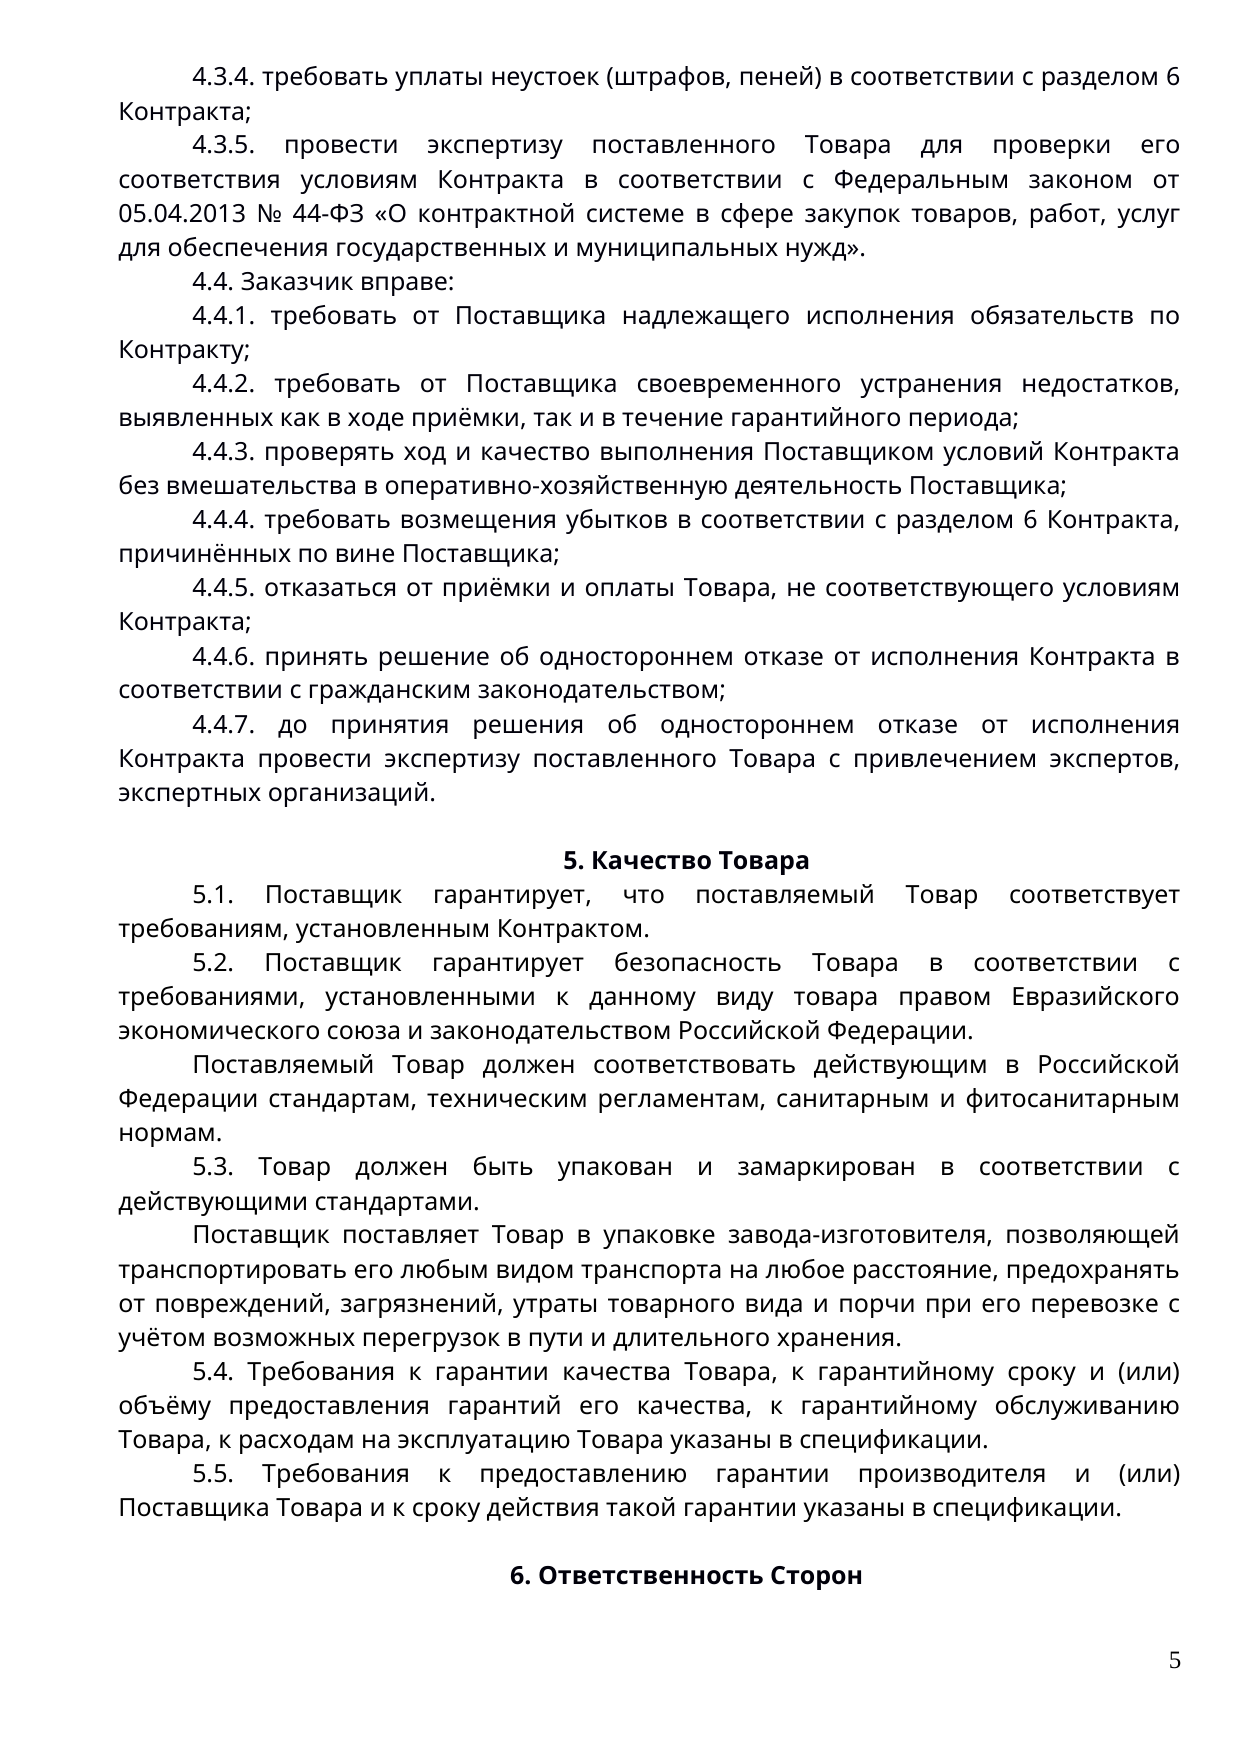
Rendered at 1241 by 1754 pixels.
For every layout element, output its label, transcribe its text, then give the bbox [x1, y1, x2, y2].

text Поставщик поставляет Товар в упаковке завода-изготовителя, позволяющей транспортировать его любым видом транспорта на любое расстояние, предохранять от повреждений, загрязнений, утраты товарного вида и порчи при его перевозке с учётом возможных перегрузок в пути и длительного хранения. [118, 1217, 1181, 1353]
text 4.4.7. до принятия решения об одностороннем отказе от исполнения Контракта провести экспертизу поставленного Товара с привлечением экспертов, экспертных организаций. [118, 706, 1181, 808]
text 5.3. Товар должен быть упакован и замаркирован в соответствии с действующими стандартами. [118, 1149, 1181, 1217]
text Поставляемый Товар должен соответствовать действующим в Российской Федерации стандартам, техническим регламентам, санитарным и фитосанитарным нормам. [118, 1047, 1181, 1149]
text 4.3.4. требовать уплаты неустоек (штрафов, пеней) в соответствии с разделом 6 Контракта; [118, 59, 1181, 127]
text 4.4.1. требовать от Поставщика надлежащего исполнения обязательств по Контракту; [118, 297, 1181, 366]
text 5.2. Поставщик гарантирует безопасность Товара в соответствии с требованиями, установленными к данному виду товара правом Евразийского экономического союза и законодательством Российской Федерации. [118, 945, 1181, 1047]
text 4.3.5. провести экспертизу поставленного Товара для проверки его соответствия условиям Контракта в соответствии с Федеральным законом от 05.04.2013 № 44-ФЗ «О контрактной системе в сфере закупок товаров, работ, услуг для обеспечения государственных и муниципальных нужд». [118, 127, 1181, 263]
text 6. Ответственность Сторон [118, 1558, 1181, 1592]
text 5.5. Требования к предоставлению гарантии производителя и (или) Поставщика Товара и к сроку действия такой гарантии указаны в спецификации. [118, 1456, 1181, 1524]
text 4.4.5. отказаться от приёмки и оплаты Товара, не соответствующего условиям Контракта; [118, 570, 1181, 638]
text 4.4. Заказчик вправе: [118, 263, 1181, 297]
text 4.4.6. принять решение об одностороннем отказе от исполнения Контракта в соответствии с гражданским законодательством; [118, 638, 1181, 706]
text 4.4.4. требовать возмещения убытков в соответствии с разделом 6 Контракта, причинённых по вине Поставщика; [118, 502, 1181, 570]
text 4.4.3. проверять ход и качество выполнения Поставщиком условий Контракта без вмешательства в оперативно-хозяйственную деятельность Поставщика; [118, 434, 1181, 502]
text 4.4.2. требовать от Поставщика своевременного устранения недостатков, выявленных как в ходе приёмки, так и в течение гарантийного периода; [118, 366, 1181, 434]
text 5.4. Требования к гарантии качества Товара, к гарантийному сроку и (или) объёму предоставления гарантий его качества, к гарантийному обслуживанию Товара, к расходам на эксплуатацию Товара указаны в спецификации. [118, 1353, 1181, 1456]
text 5. Качество Товара [118, 842, 1181, 877]
text 5.1. Поставщик гарантирует, что поставляемый Товар соответствует требованиям, установленным Контрактом. [118, 877, 1181, 945]
